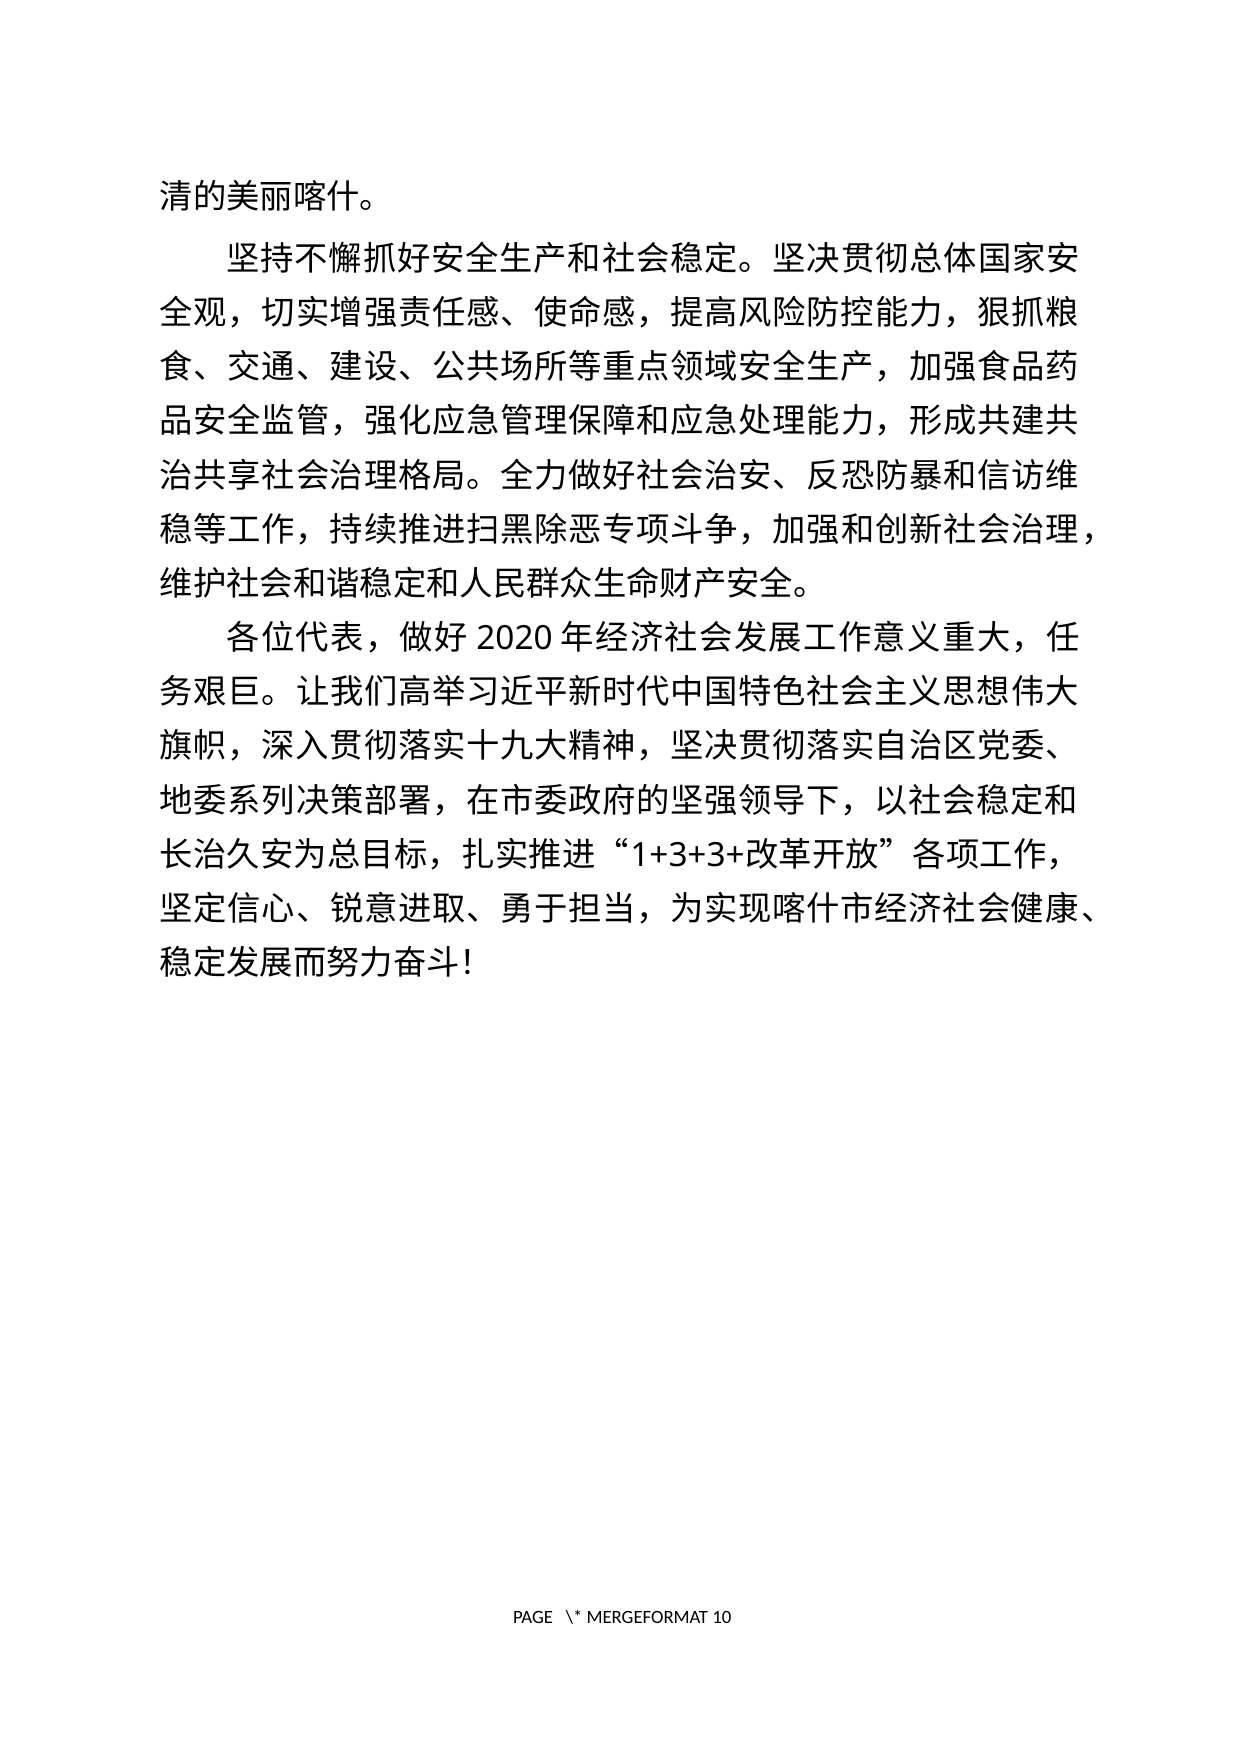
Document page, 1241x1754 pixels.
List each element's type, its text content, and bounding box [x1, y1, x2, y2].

text 各位代表，做好2020年经济社会发展工作意义重大，任务艰巨。让我们高举习近平新时代中国特色社会主义思想伟大旗帜，深入贯彻落实十九大精神，坚决贯彻落实自治区党委、地委系列决策部署，在市委政府的坚强领导下，以社会稳定和长治久安为总目标，扎实推进“1+3+3+改革开放”各项工作，坚定信心、锐意进取、勇于担当，为实现喀什市经济社会健康、稳定发展而努力奋斗！ [159, 606, 1081, 985]
text 坚持不懈抓好安全生产和社会稳定。坚决贯彻总体国家安全观，切实增强责任感、使命感，提高风险防控能力，狠抓粮食、交通、建设、公共场所等重点领域安全生产，加强食品药品安全监管，强化应急管理保障和应急处理能力，形成共建共治共享社会治理格局。全力做好社会治安、反恐防暴和信访维稳等工作，持续推进扫黑除恶专项斗争，加强和创新社会治理，维护社会和谐稳定和人民群众生命财产安全。 [159, 227, 1081, 606]
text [159, 162, 1081, 227]
